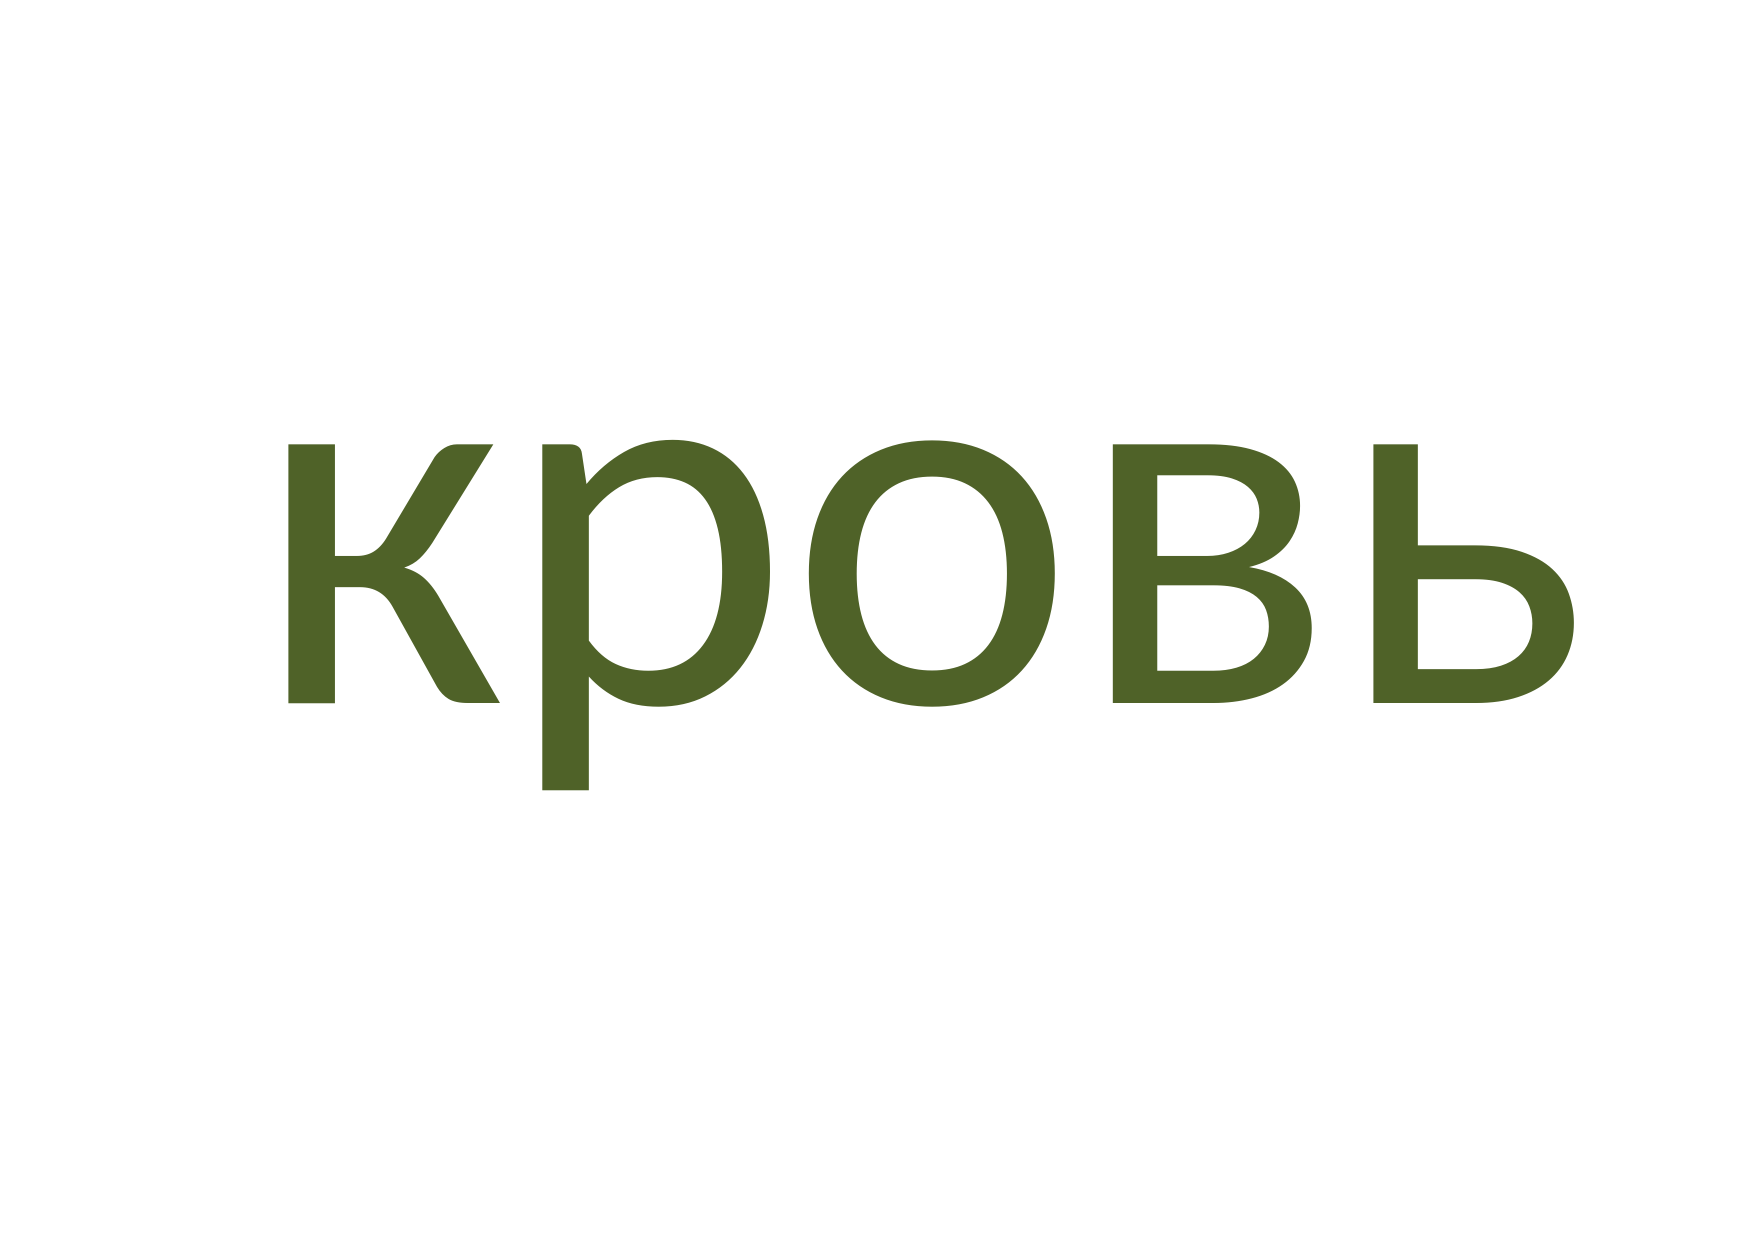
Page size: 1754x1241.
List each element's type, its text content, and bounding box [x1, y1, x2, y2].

text кровь [254, 177, 1636, 838]
